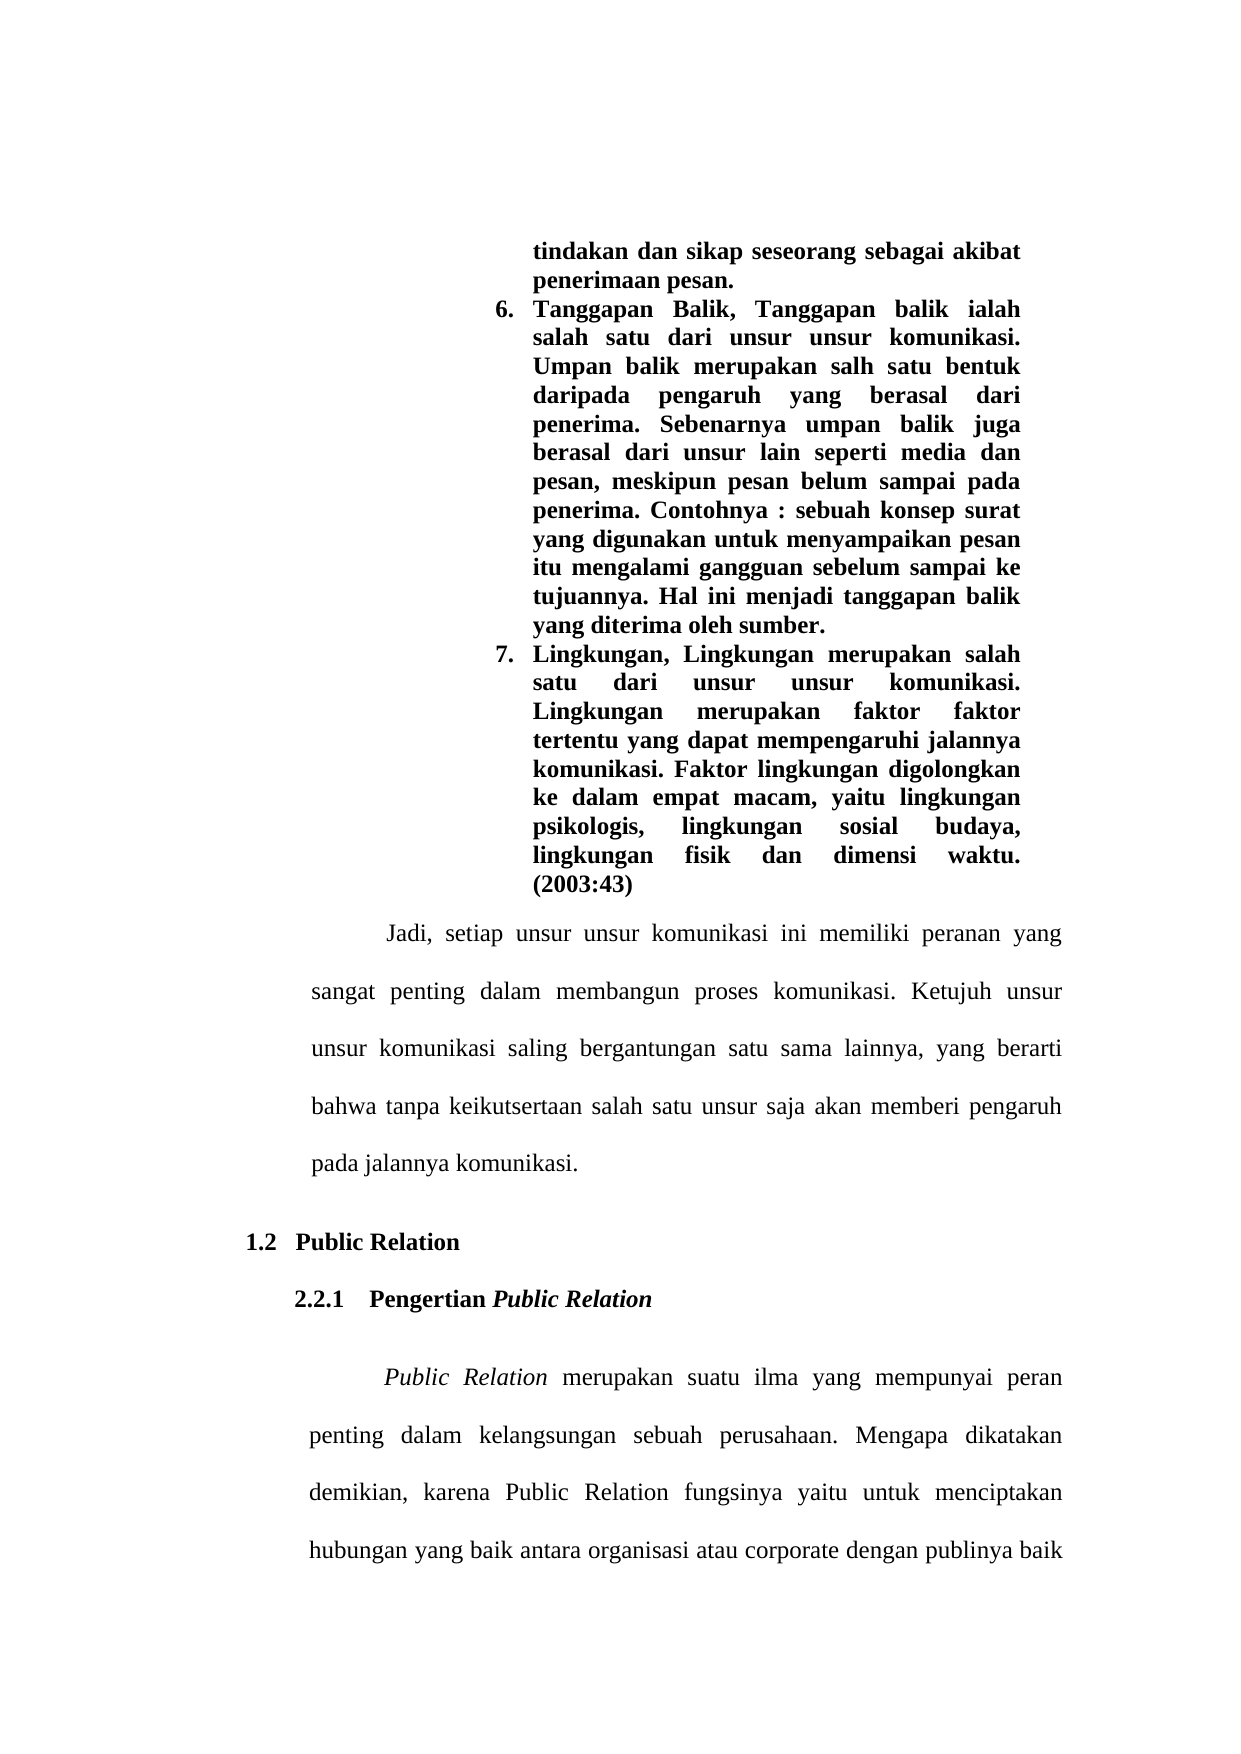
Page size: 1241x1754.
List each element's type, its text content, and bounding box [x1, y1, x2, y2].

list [495, 236, 1021, 294]
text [309, 1362, 1063, 1564]
list Pengertian Public Relation [294, 1284, 1063, 1313]
list Tanggapan Balik, Tanggapan balik ialah salah satu dari unsur unsur komunikasi. Umpan balik merupakan salh satu bentuk daripada pengaruh yang berasal dari penerima. Sebenarnya umpan balik juga berasal dari unsur lain seperti media dan pesan, meskipun pesan belum sampai pada penerima. Contohnya : sebuah konsep surat yang digunakan untuk menyampaikan pesan itu mengalami gangguan sebelum sampai ke tujuannya. Hal ini menjadi tanggapan balik yang diterima oleh sumber. [495, 294, 1021, 639]
list Lingkungan, Lingkungan merupakan salah satu dari unsur unsur komunikasi. Lingkungan merupakan faktor faktor tertentu yang dapat mempengaruhi jalannya komunikasi. Faktor lingkungan digolongkan ke dalam empat macam, yaitu lingkungan psikologis, lingkungan sosial budaya, lingkungan fisik dan dimensi waktu.(2003:43) [495, 639, 1021, 897]
list Public Relation [245, 1227, 1063, 1255]
text Jadi, setiap unsur unsur komunikasi ini memiliki peranan yang sangat penting dalam membangun proses komunikasi. Ketujuh unsur unsur komunikasi saling bergantungan satu sama lainnya, yang berarti bahwa tanpa keikutsertaan salah satu unsur saja akan memberi pengaruh pada jalannya komunikasi. [311, 918, 1063, 1177]
